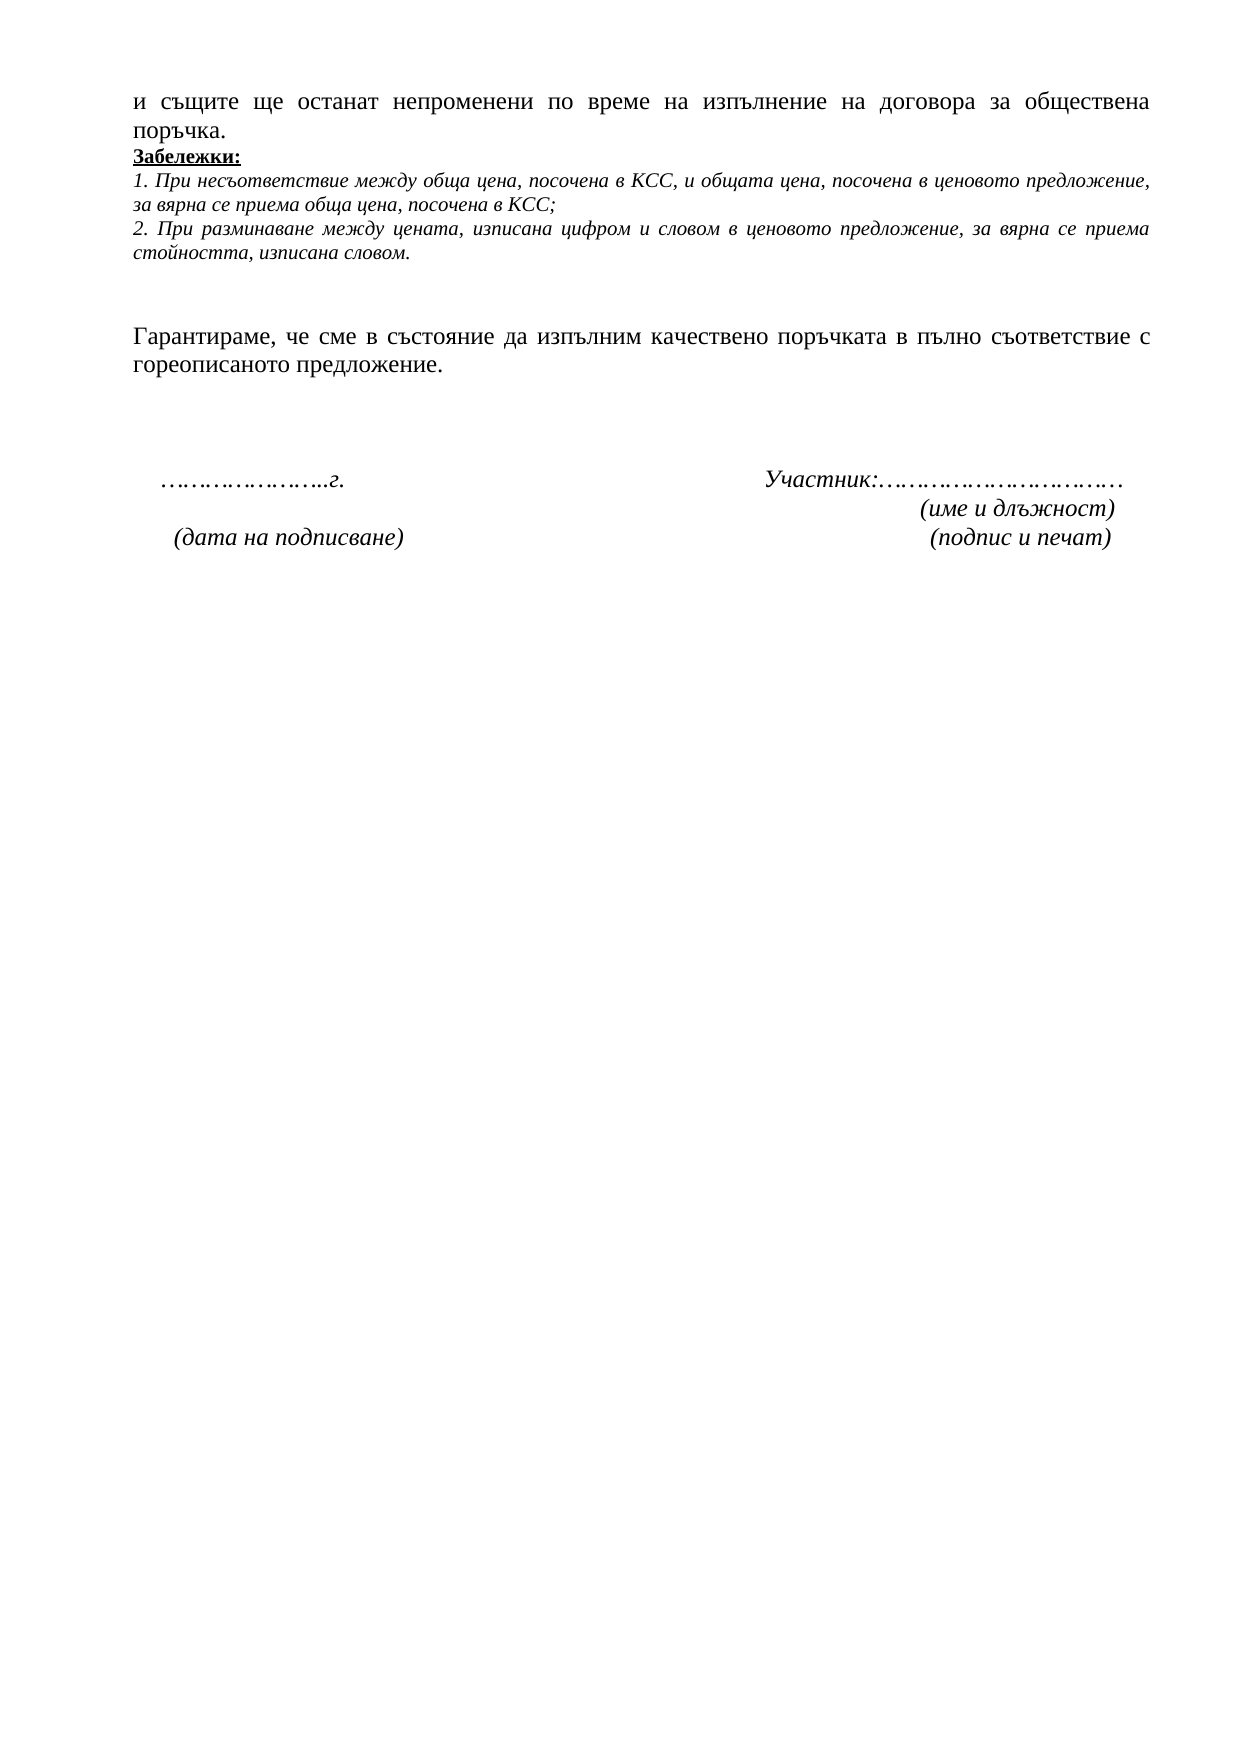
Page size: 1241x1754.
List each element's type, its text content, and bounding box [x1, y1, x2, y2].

text …………………..г. Участник:…………………………… [133, 464, 1152, 493]
text Забележки: [133, 144, 1152, 168]
text (дата на подписване) (подпис и печат) [133, 522, 1152, 551]
text (име и длъжност) [133, 493, 1152, 522]
text 1. При несъответствие между обща цена, посочена в КСС, и общата цена, посочена в ценовото предложение, за вярна се приема обща цена, посочена в КСС; [133, 168, 1152, 216]
text Гарантираме, че сме в състояние да изпълним качествено поръчката в пълно съответствие с гореописаното предложение. [133, 321, 1152, 378]
text 2. При разминаване между цената, изписана цифром и словом в ценовото предложение, за вярна се приема стойността, изписана словом. [133, 216, 1152, 264]
text и същите ще останат непроменени по време на изпълнение на договора за обществена поръчка. [133, 86, 1152, 144]
